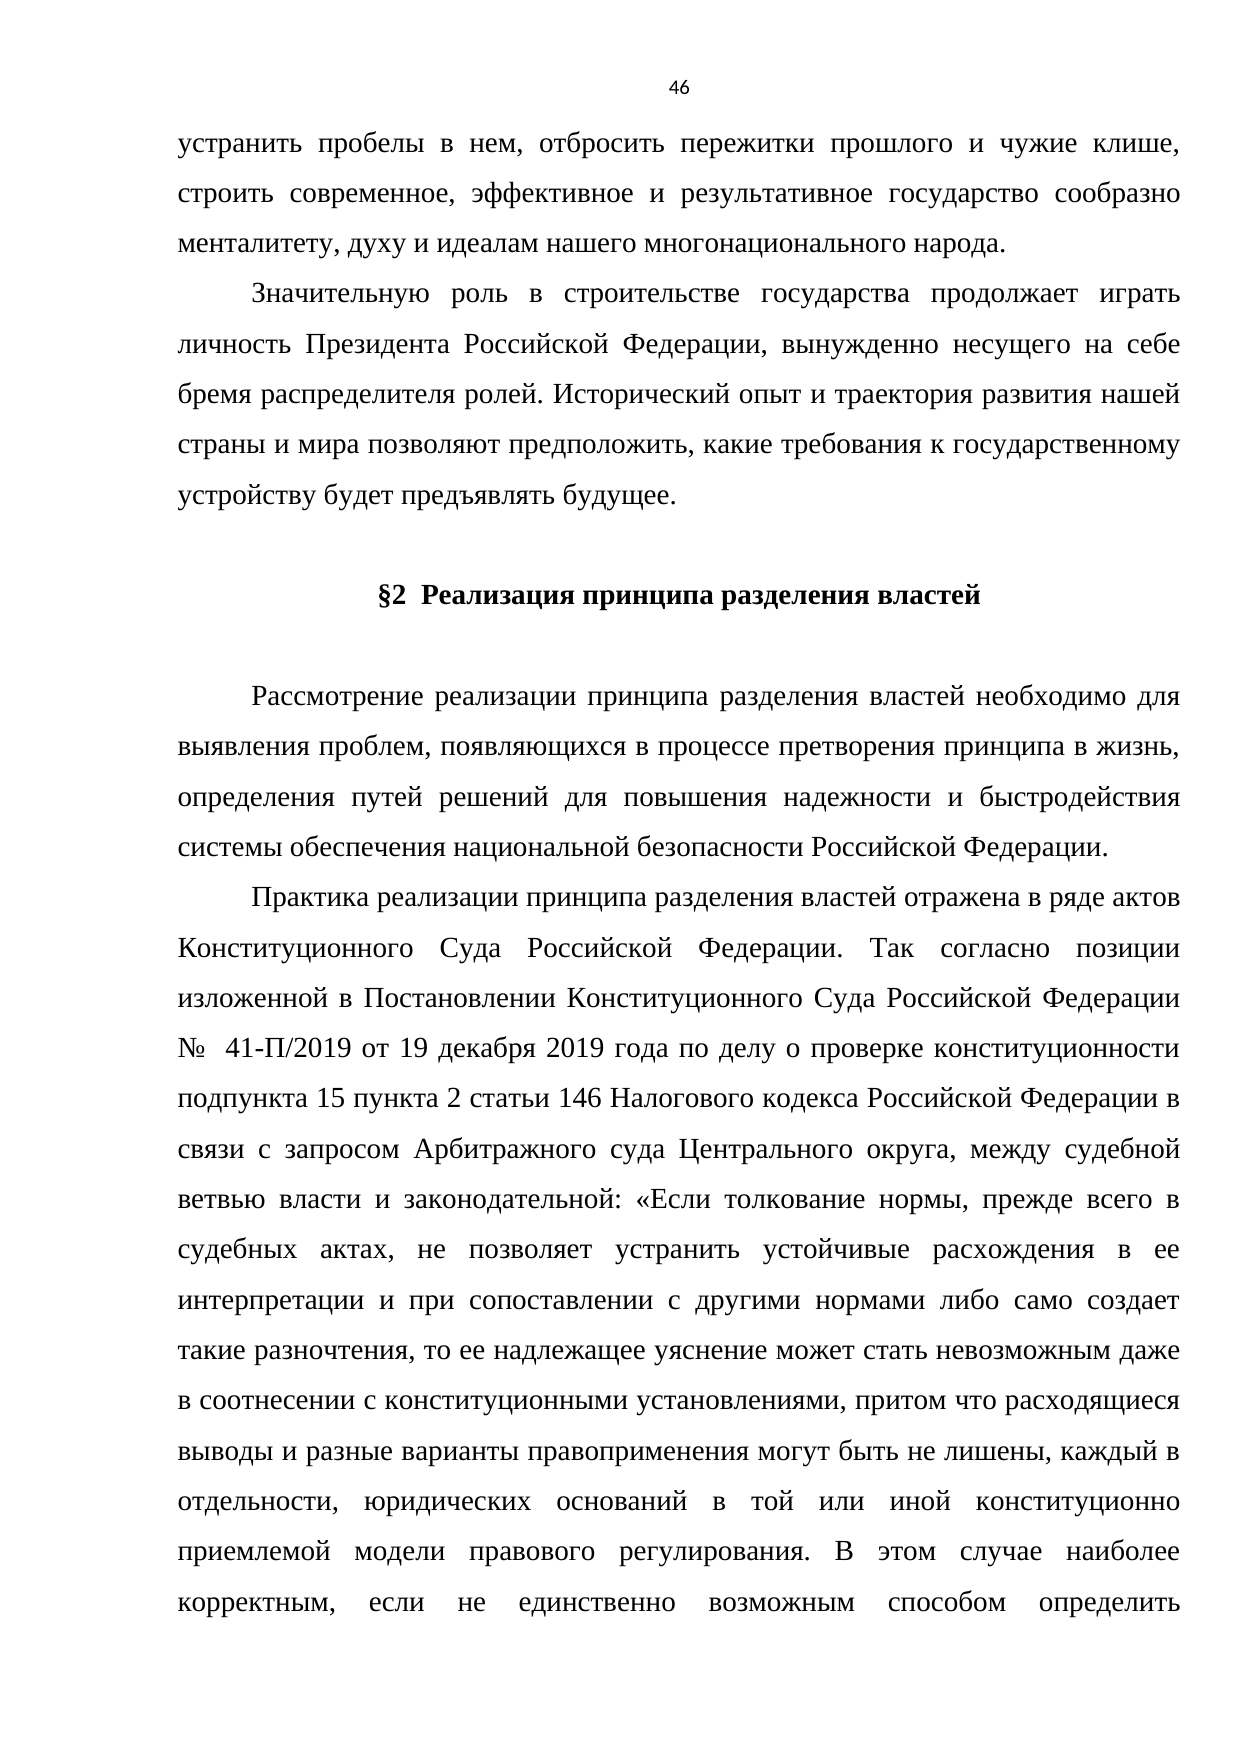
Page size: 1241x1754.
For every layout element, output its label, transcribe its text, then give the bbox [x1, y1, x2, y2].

text §2 Реализация принципа разделения властей [177, 577, 1181, 611]
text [177, 879, 1181, 1617]
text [177, 125, 1181, 259]
text Значительную роль в строительстве государства продолжает играть личность Президента Российской Федерации, вынужденно несущего на себе бремя распределителя ролей. Исторический опыт и траектория развития нашей страны и мира позволяют предположить, какие требования к государственному устройству будет предъявлять будущее. [177, 276, 1181, 510]
text Рассмотрение реализации принципа разделения властей необходимо для выявления проблем, появляющихся в процессе претворения принципа в жизнь, определения путей решений для повышения надежности и быстродействия системы обеспечения национальной безопасности Российской Федерации. [177, 678, 1181, 863]
